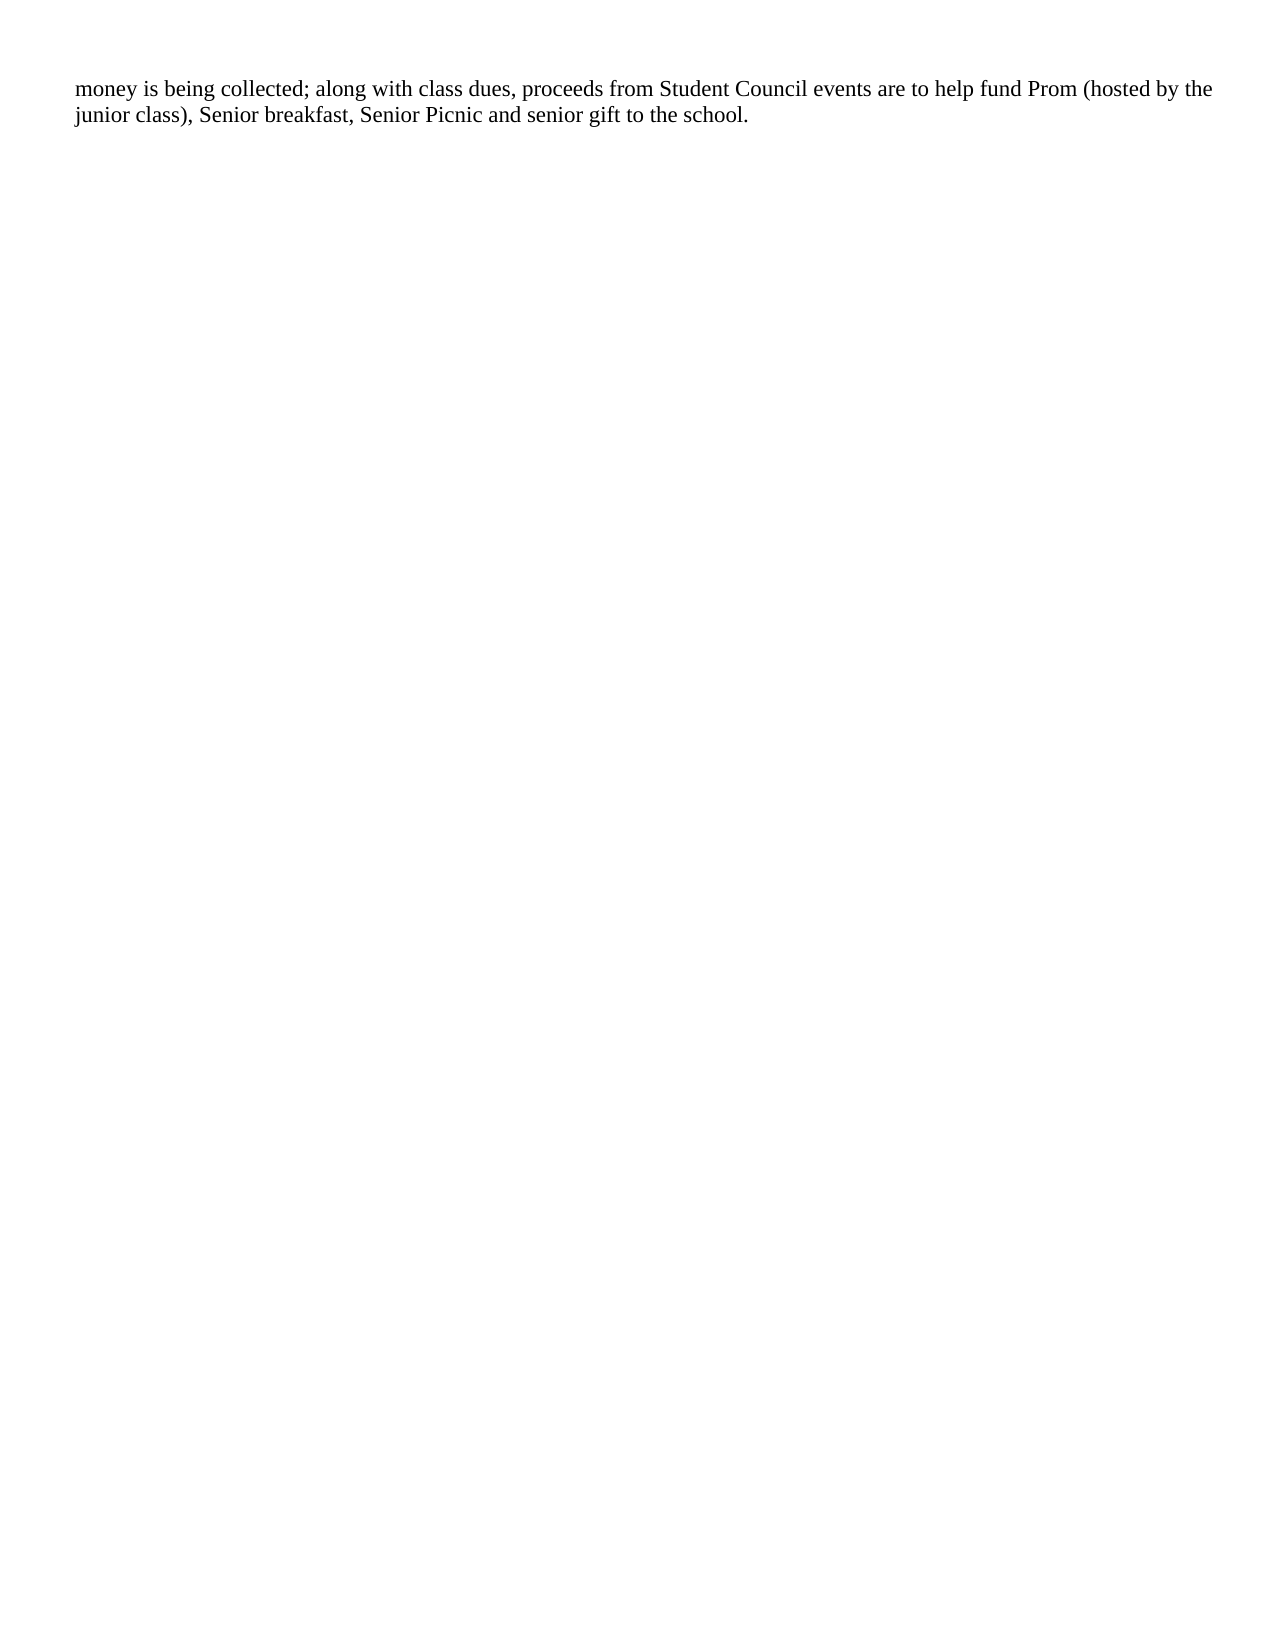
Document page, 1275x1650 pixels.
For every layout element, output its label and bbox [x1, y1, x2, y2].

text [75, 75, 1245, 128]
